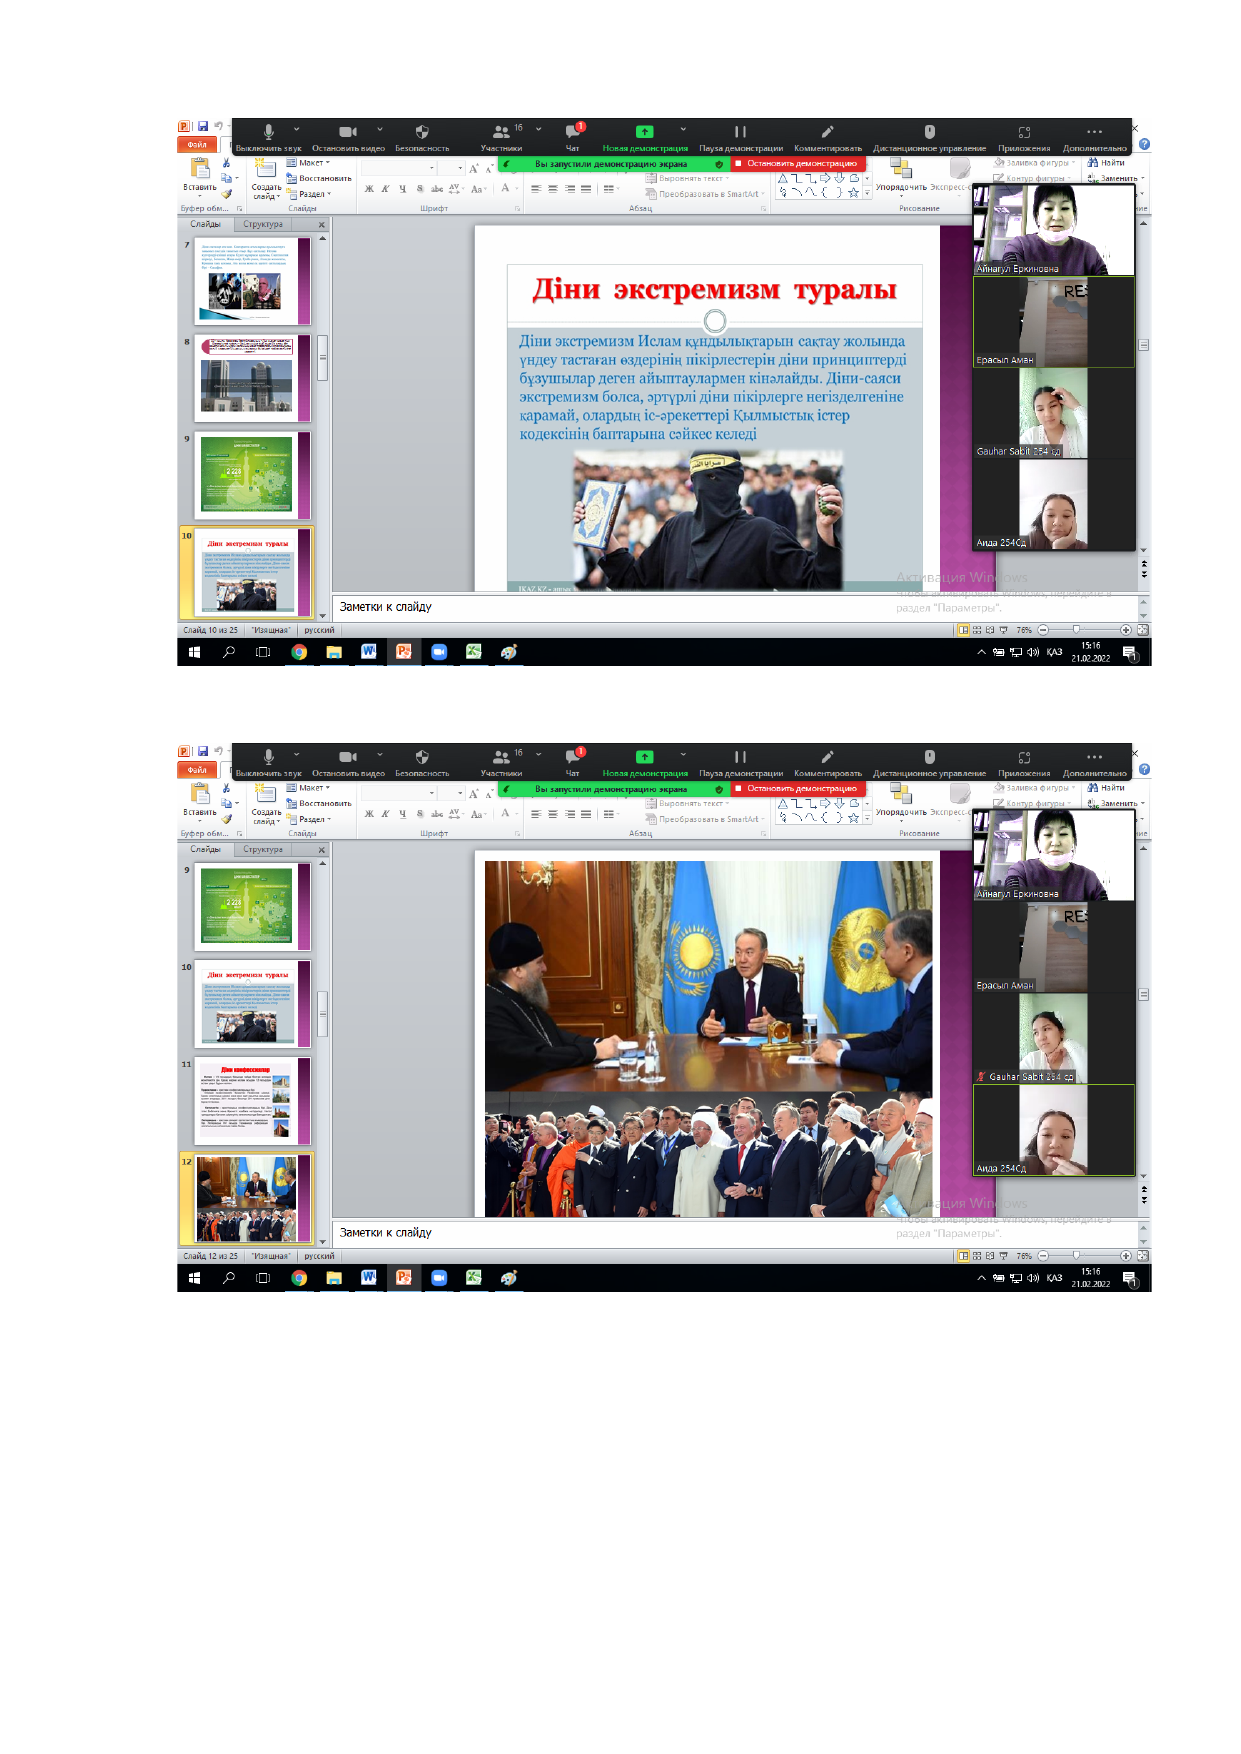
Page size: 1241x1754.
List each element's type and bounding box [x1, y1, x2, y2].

picture [177, 118, 1152, 666]
picture [177, 743, 1152, 1292]
